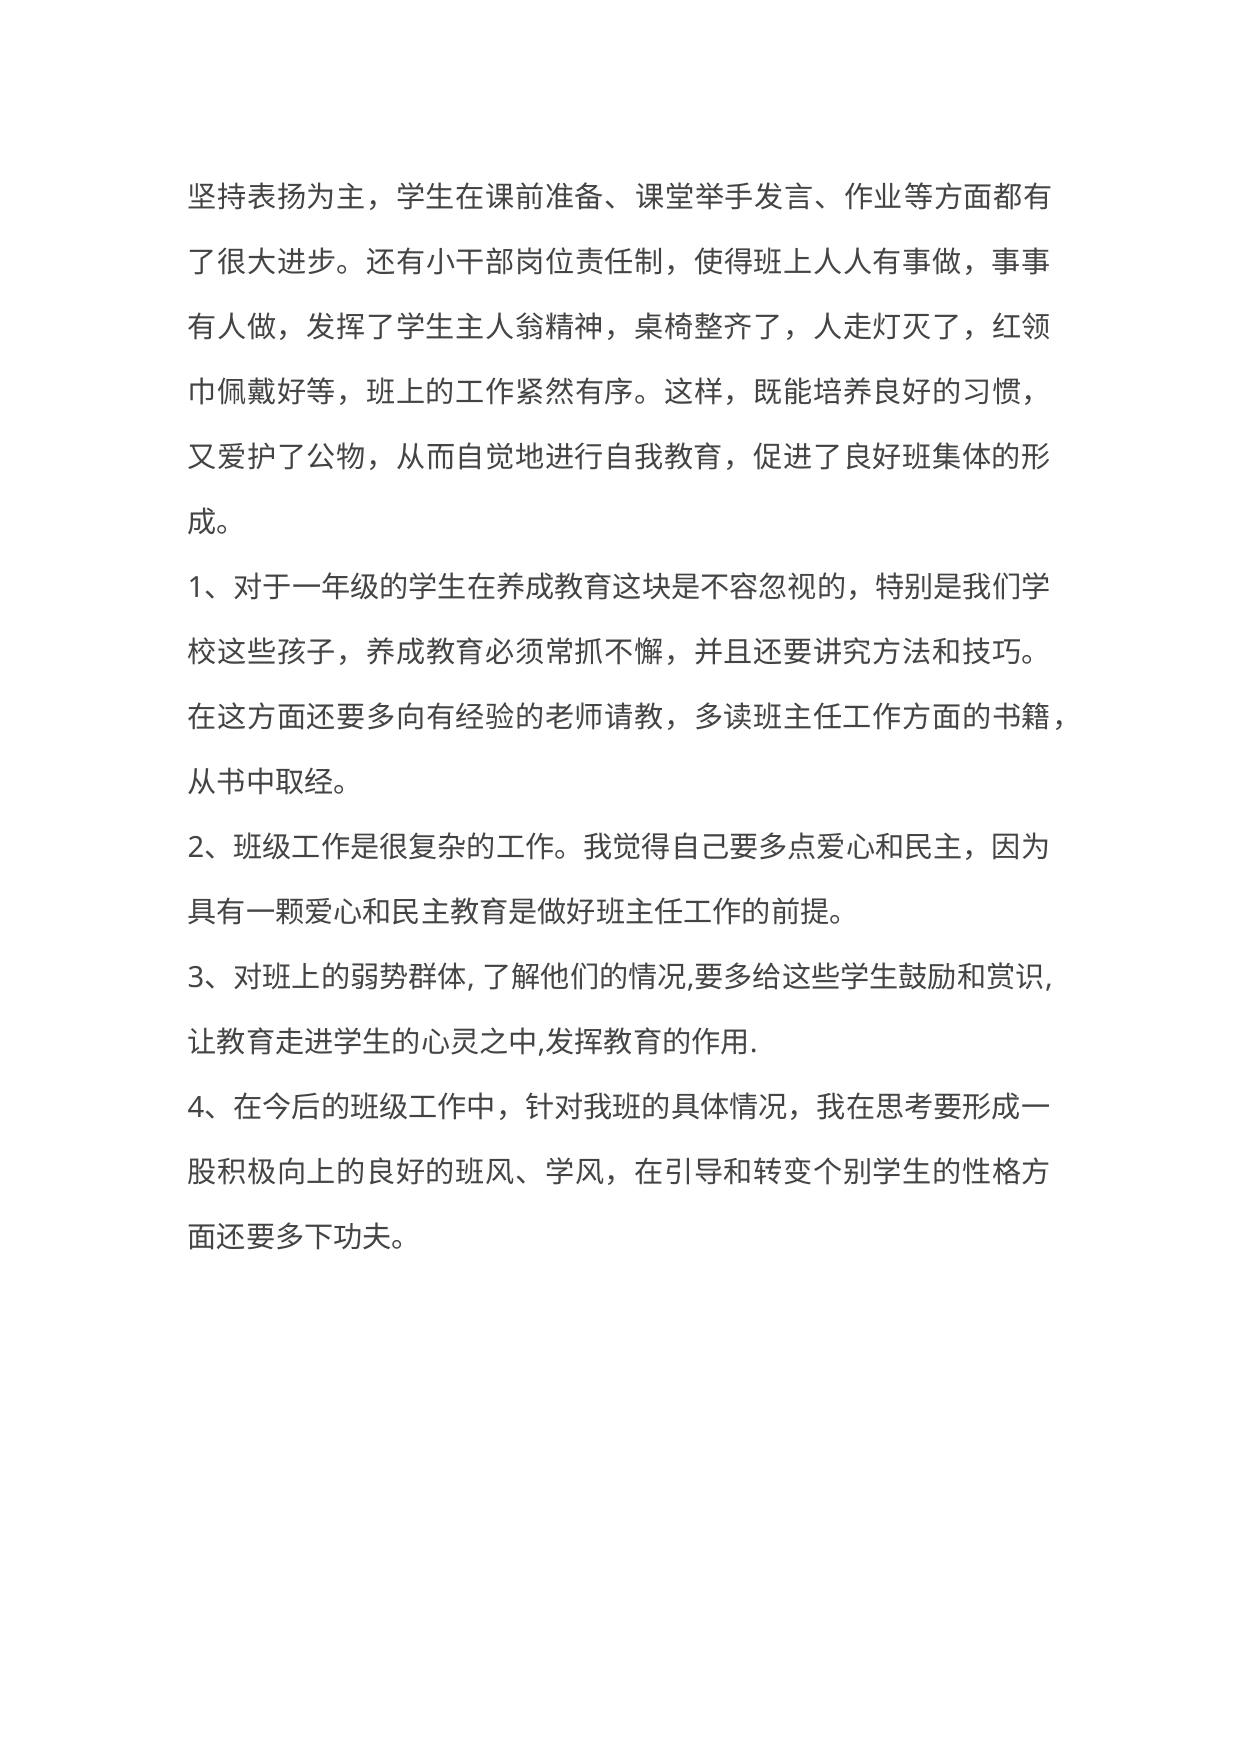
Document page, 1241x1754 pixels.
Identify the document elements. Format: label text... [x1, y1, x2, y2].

text 1、对于一年级的学生在养成教育这块是不容忽视的，特别是我们学校这些孩子，养成教育必须常抓不懈，并且还要讲究方法和技巧。在这方面还要多向有经验的老师请教，多读班主任工作方面的书籍，从书中取经。 2、班级工作是很复杂的工作。我觉得自己要多点爱心和民主，因为具有一颗爱心和民主教育是做好班主任工作的前提。 3、对班上的弱势群体, 了解他们的情况,要多给这些学生鼓励和赏识,让教育走进学生的心灵之中,发挥教育的作用. 4、在今后的班级工作中，针对我班的具体情况，我在思考要形成一股积极向上的良好的班风、学风，在引导和转变个别学生的性格方面还要多下功夫。 [187, 552, 1053, 1267]
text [187, 162, 1053, 552]
